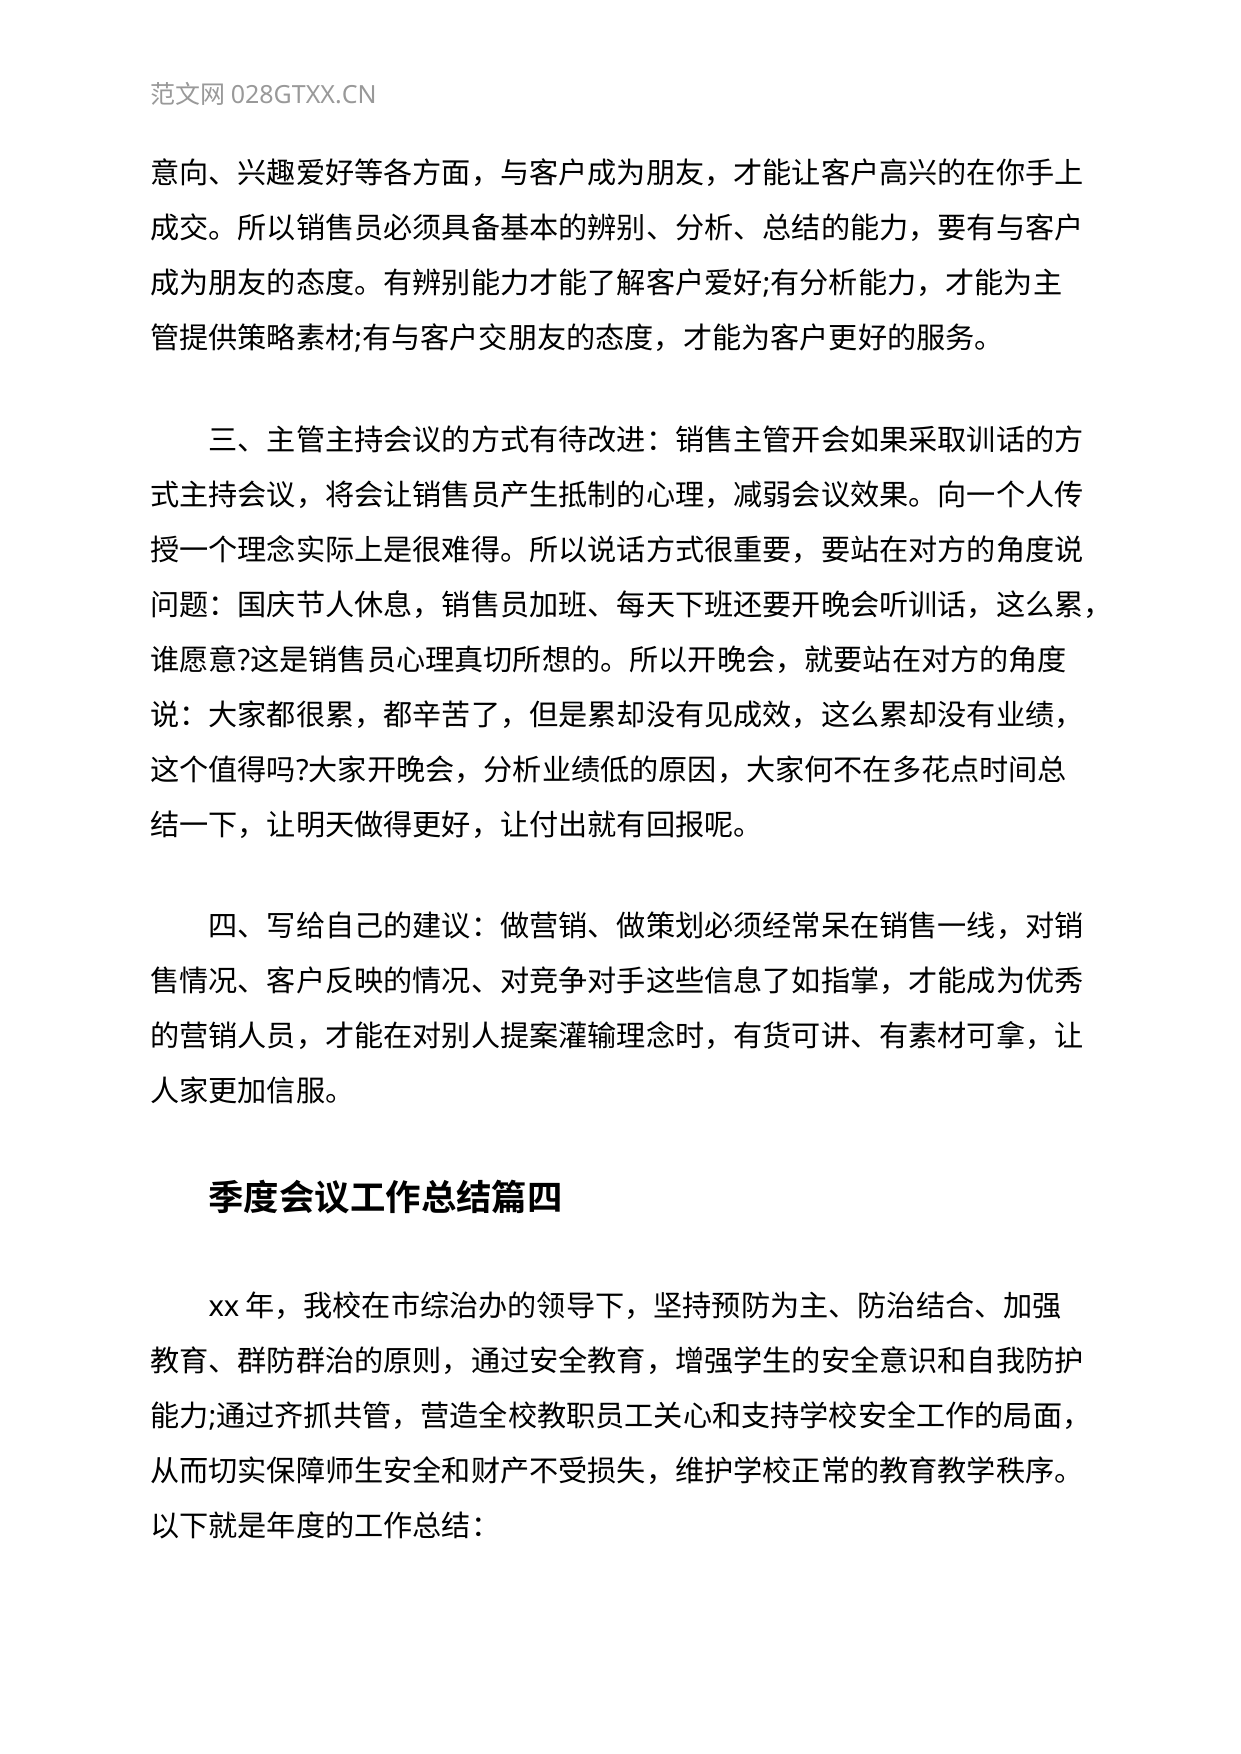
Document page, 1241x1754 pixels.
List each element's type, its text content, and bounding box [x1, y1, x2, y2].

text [150, 150, 1090, 357]
text xx年，我校在市综治办的领导下，坚持预防为主、防治结合、加强教育、群防群治的原则，通过安全教育，增强学生的安全意识和自我防护能力;通过齐抓共管，营造全校教职员工关心和支持学校安全工作的局面，从而切实保障师生安全和财产不受损失，维护学校正常的教育教学秩序。以下就是年度的工作总结： [150, 1283, 1090, 1545]
text 季度会议工作总结篇四 [150, 1169, 1090, 1221]
text 三、主管主持会议的方式有待改进：销售主管开会如果采取训话的方式主持会议，将会让销售员产生抵制的心理，减弱会议效果。向一个人传授一个理念实际上是很难得。所以说话方式很重要，要站在对方的角度说问题：国庆节人休息，销售员加班、每天下班还要开晚会听训话，这么累，谁愿意?这是销售员心理真切所想的。所以开晚会，就要站在对方的角度说：大家都很累，都辛苦了，但是累却没有见成效，这么累却没有业绩，这个值得吗?大家开晚会，分析业绩低的原因，大家何不在多花点时间总结一下，让明天做得更好，让付出就有回报呢。 [150, 417, 1090, 843]
text 四、写给自己的建议：做营销、做策划必须经常呆在销售一线，对销售情况、客户反映的情况、对竞争对手这些信息了如指掌，才能成为优秀的营销人员，才能在对别人提案灌输理念时，有货可讲、有素材可拿，让人家更加信服。 [150, 903, 1090, 1110]
